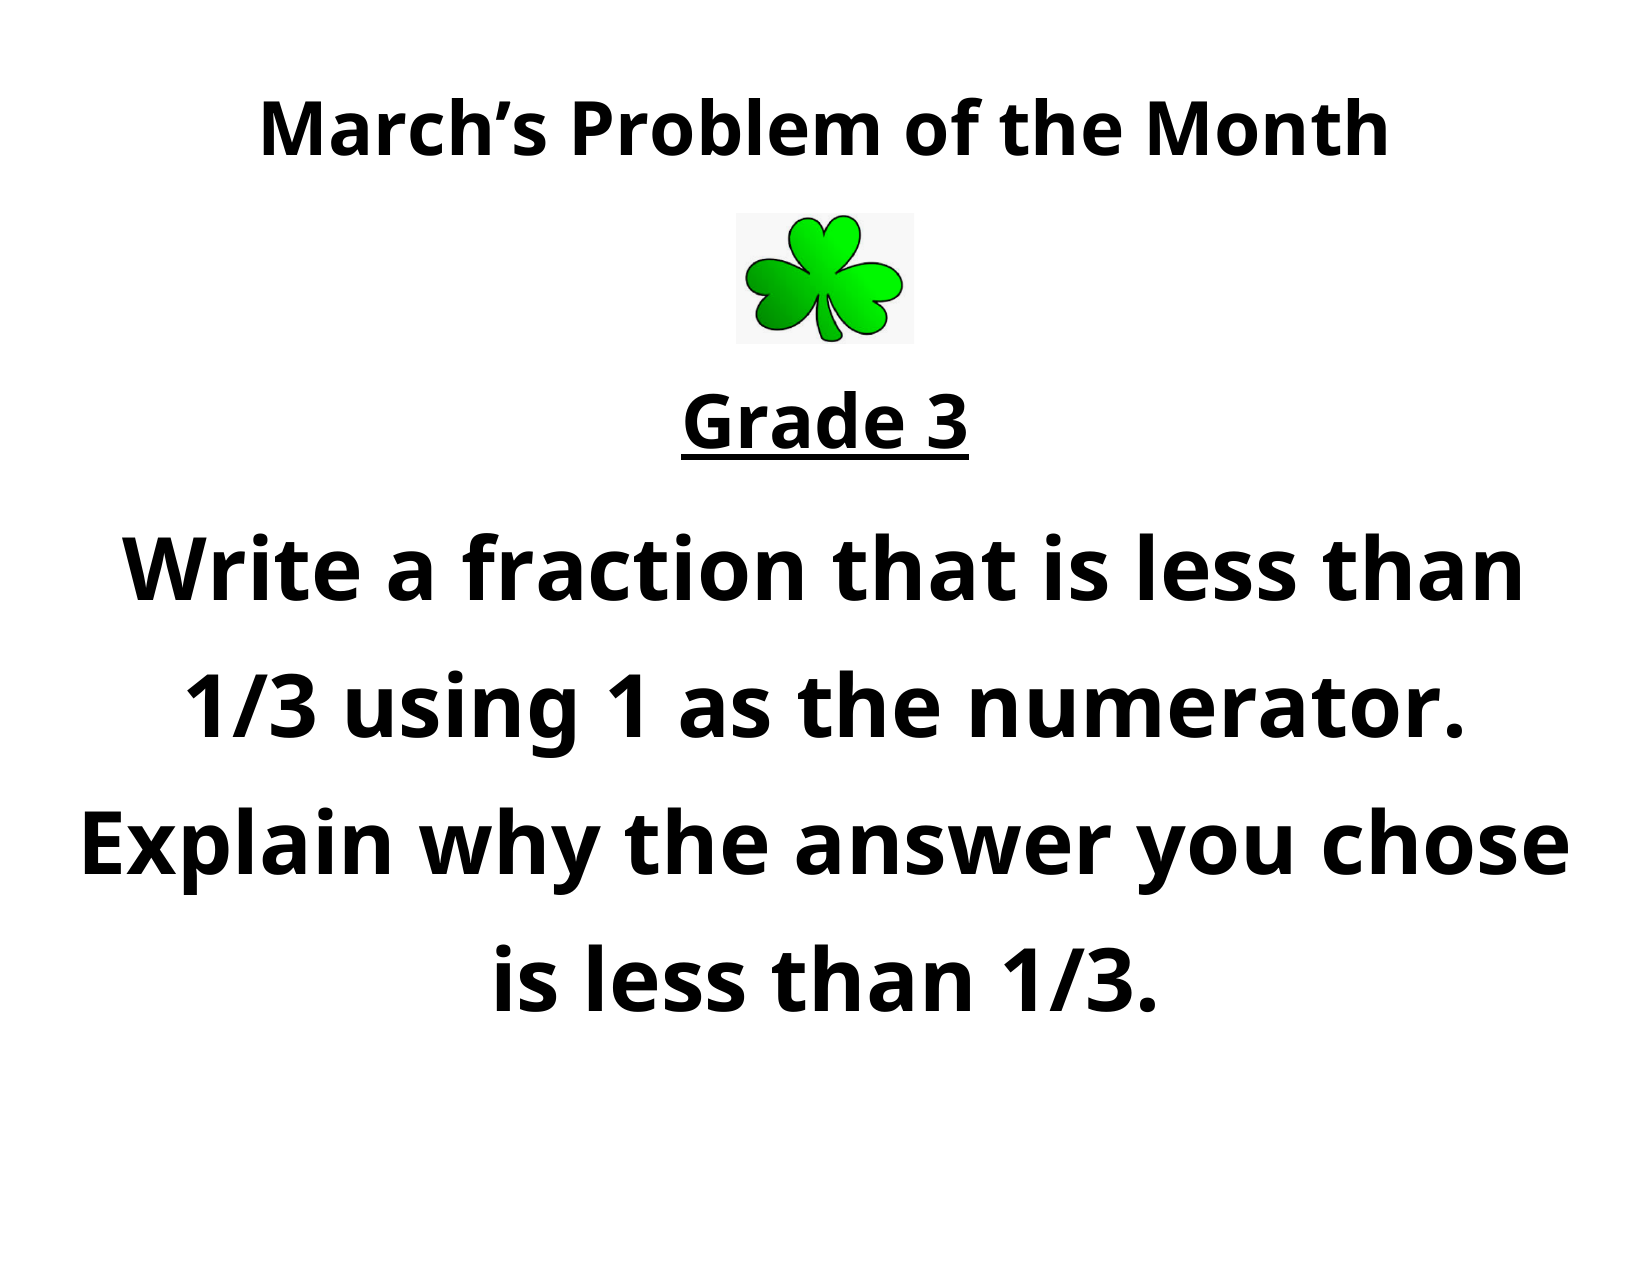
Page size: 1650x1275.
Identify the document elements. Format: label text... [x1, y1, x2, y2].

picture [736, 213, 915, 344]
text March’s Problem of the Month [75, 75, 1575, 177]
text Write a fraction that is less than 1/3 using 1 as the numerator. Explain why the answer you chose is less than 1/3. [75, 507, 1575, 1037]
text Grade 3 [75, 368, 1575, 471]
